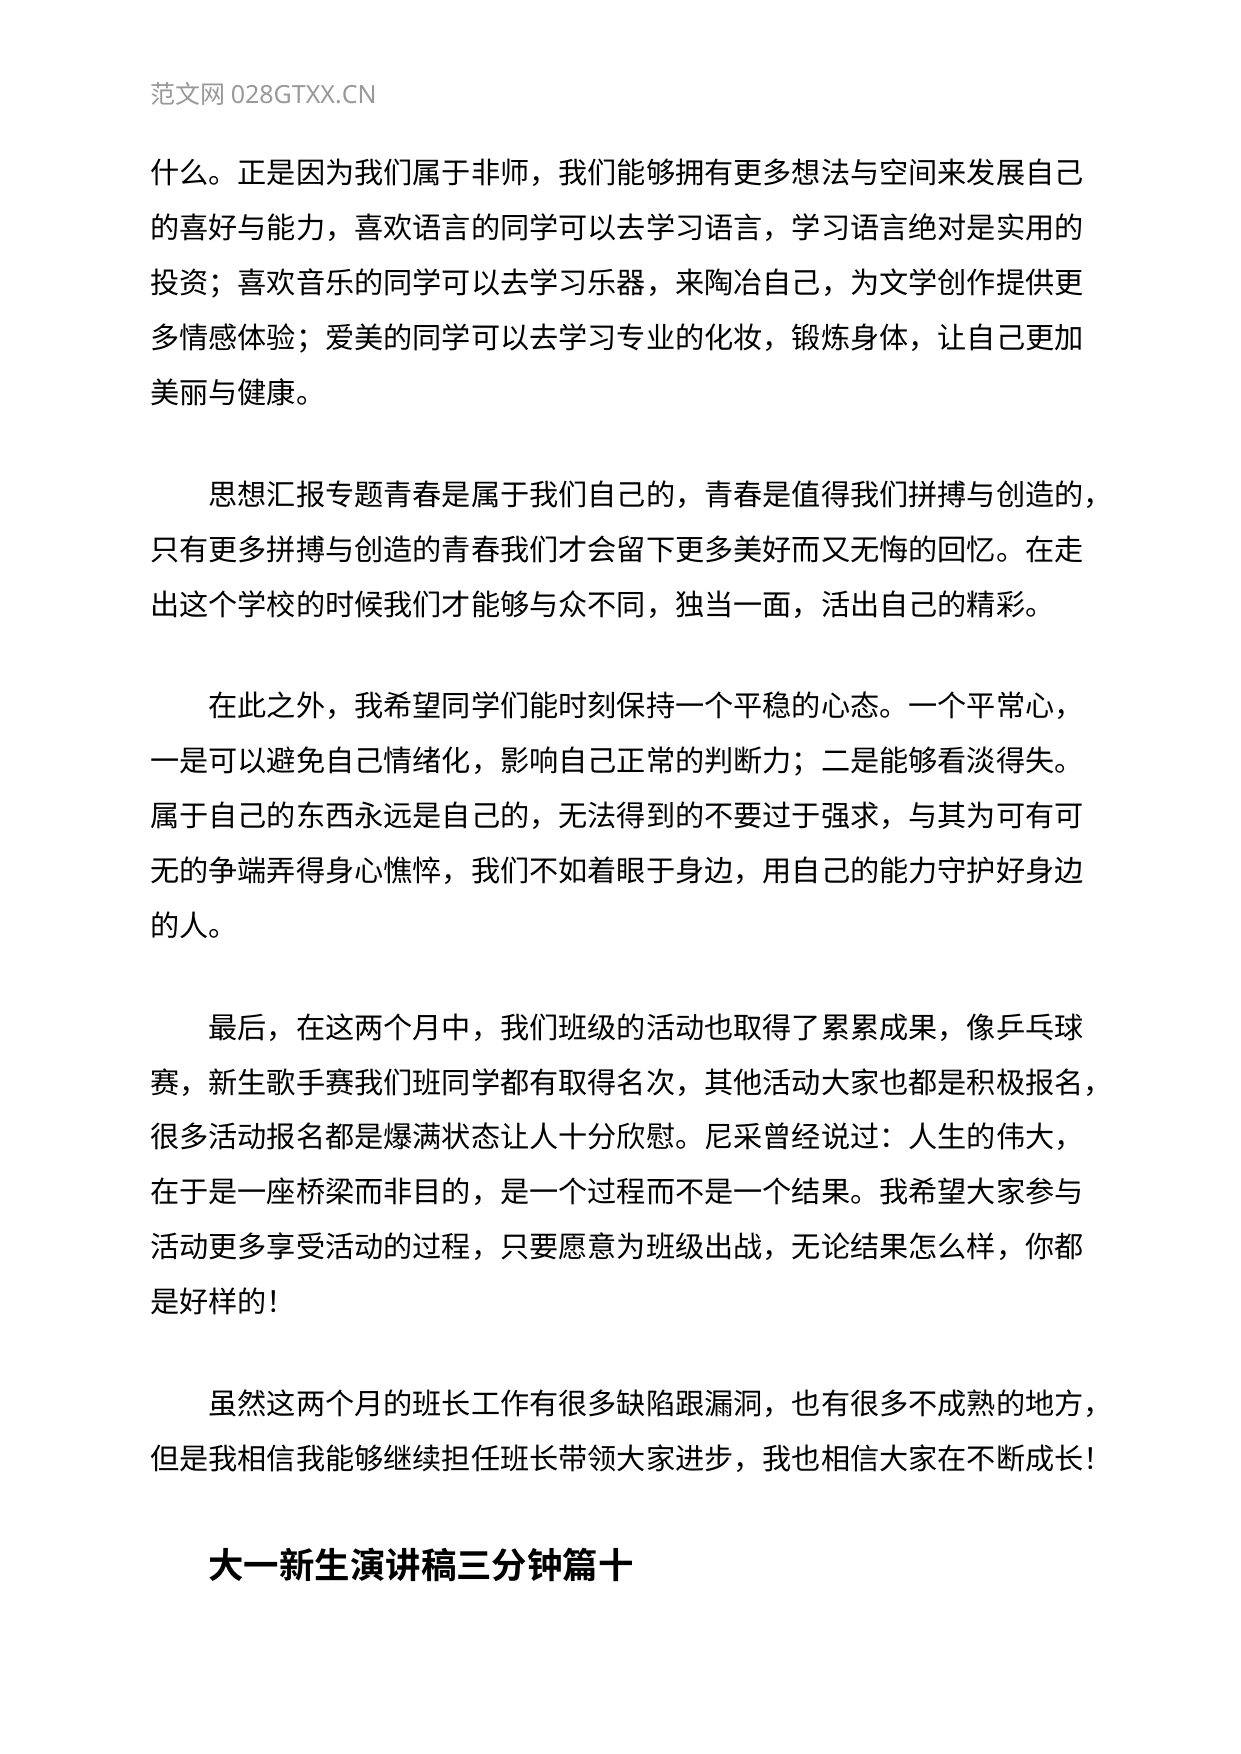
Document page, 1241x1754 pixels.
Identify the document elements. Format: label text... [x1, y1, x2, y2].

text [150, 150, 1090, 412]
text 思想汇报专题青春是属于我们自己的，青春是值得我们拼搏与创造的，只有更多拼搏与创造的青春我们才会留下更多美好而又无悔的回忆。在走出这个学校的时候我们才能够与众不同，独当一面，活出自己的精彩。 [150, 471, 1090, 623]
text 在此之外，我希望同学们能时刻保持一个平稳的心态。一个平常心，一是可以避免自己情绪化，影响自己正常的判断力；二是能够看淡得失。属于自己的东西永远是自己的，无法得到的不要过于强求，与其为可有可无的争端弄得身心憔悴，我们不如着眼于身边，用自己的能力守护好身边的人。 [150, 683, 1090, 945]
text 最后，在这两个月中，我们班级的活动也取得了累累成果，像乒乓球赛，新生歌手赛我们班同学都有取得名次，其他活动大家也都是积极报名，很多活动报名都是爆满状态让人十分欣慰。尼采曾经说过：人生的伟大，在于是一座桥梁而非目的，是一个过程而不是一个结果。我希望大家参与活动更多享受活动的过程，只要愿意为班级出战，无论结果怎么样，你都是好样的！ [150, 1004, 1090, 1321]
text 大一新生演讲稿三分钟篇十 [150, 1537, 1090, 1588]
text 虽然这两个月的班长工作有很多缺陷跟漏洞，也有很多不成熟的地方，但是我相信我能够继续担任班长带领大家进步，我也相信大家在不断成长！ [150, 1381, 1090, 1478]
